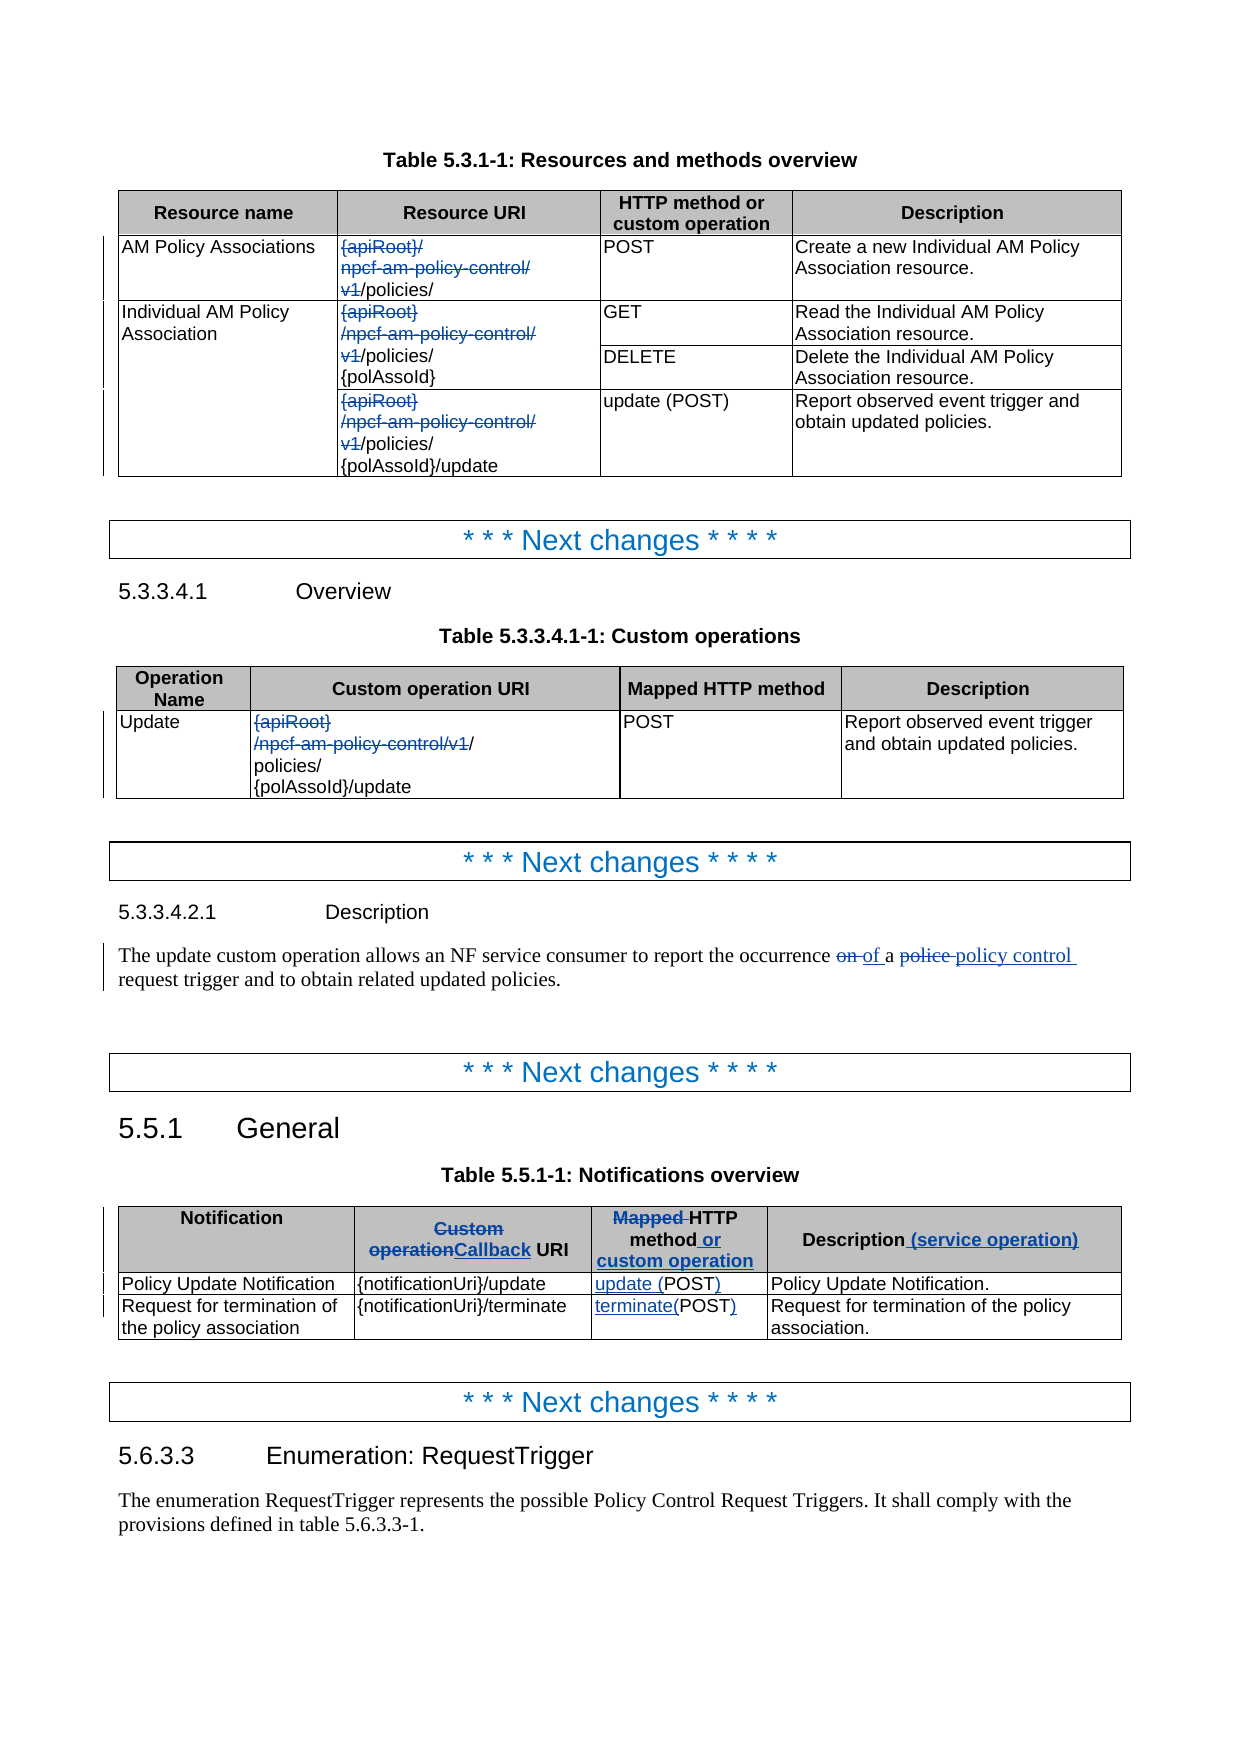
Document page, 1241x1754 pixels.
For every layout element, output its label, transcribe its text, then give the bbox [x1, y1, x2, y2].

table_header Mapped HTTP method [621, 667, 841, 710]
table_cell Create a new Individual AM Policy Association resource. [793, 236, 1121, 300]
table_cell AM Policy Associations [119, 236, 337, 300]
table_cell /policies/{polAssoId} [338, 301, 600, 389]
table_cell DELETE [601, 346, 792, 389]
text The update custom operation allows an NF service consumer to report the occurrence a request trigger and to obtain related updated policies. [118, 943, 1122, 991]
table_cell update (POST) [601, 390, 792, 476]
text * * * Next changes * * * * [110, 1054, 1130, 1091]
table_cell POST [621, 711, 841, 798]
table_cell Update [117, 711, 250, 798]
table_header Description [793, 191, 1121, 234]
table_cell Request for termination of the policy association. [768, 1295, 1121, 1338]
table_cell POST [592, 1273, 767, 1294]
table_cell GET [601, 301, 792, 344]
table_cell Delete the Individual AM Policy Association resource. [793, 346, 1121, 389]
table_header Notification [119, 1207, 354, 1272]
table_cell Policy Update Notification. [768, 1273, 1121, 1294]
text The enumeration RequestTrigger represents the possible Policy Control Request Triggers. It shall comply with the provisions defined in table 5.6.3.3-1. [118, 1488, 1122, 1536]
table_cell {notificationUri}/terminate [355, 1295, 591, 1338]
table_cell Individual AM Policy Association [119, 301, 337, 476]
table_cell Policy Update Notification [119, 1273, 354, 1294]
table_header Operation Name [117, 667, 250, 710]
text Table 5.5.1-1: Notifications overview [118, 1163, 1122, 1187]
table_cell POST [592, 1295, 767, 1338]
table_cell /policies/ [338, 236, 600, 300]
table_header Custom operation URI [251, 667, 619, 710]
text * * * Next changes * * * * [110, 1383, 1130, 1421]
table_header HTTP method or custom operation [601, 191, 792, 234]
subtitle 5.3.3.4.1 Overview [118, 578, 1122, 605]
table_header Resource URI [338, 191, 600, 234]
table_cell /policies/{polAssoId}/update [338, 390, 600, 476]
table_header Description [842, 667, 1123, 710]
table_cell Request for termination of the policy association [119, 1295, 354, 1338]
table_header Description [768, 1207, 1121, 1272]
table_cell Read the Individual AM Policy Association resource. [793, 301, 1121, 344]
text 5.6.3.3 Enumeration: RequestTrigger [118, 1441, 1122, 1469]
text * * * Next changes * * * * [110, 521, 1130, 558]
subtitle 5.3.3.4.2.1 Description [118, 900, 1122, 924]
table_cell /policies/{polAssoId}/update [251, 711, 619, 798]
table_header URI [355, 1207, 591, 1272]
table_cell POST [601, 236, 792, 300]
text Table 5.3.1-1: Resources and methods overview [118, 148, 1122, 172]
table_header HTTP method [592, 1207, 767, 1272]
text * * * Next changes * * * * [110, 843, 1130, 880]
table_cell Report observed event trigger and obtain updated policies. [793, 390, 1121, 476]
table_cell {notificationUri}/update [355, 1273, 591, 1294]
table_cell Report observed event trigger and obtain updated policies. [842, 711, 1123, 798]
table_header Resource name [119, 191, 337, 234]
text Table 5.3.3.4.1-1: Custom operations [118, 623, 1122, 647]
text 5.5.1 General [118, 1111, 1122, 1144]
